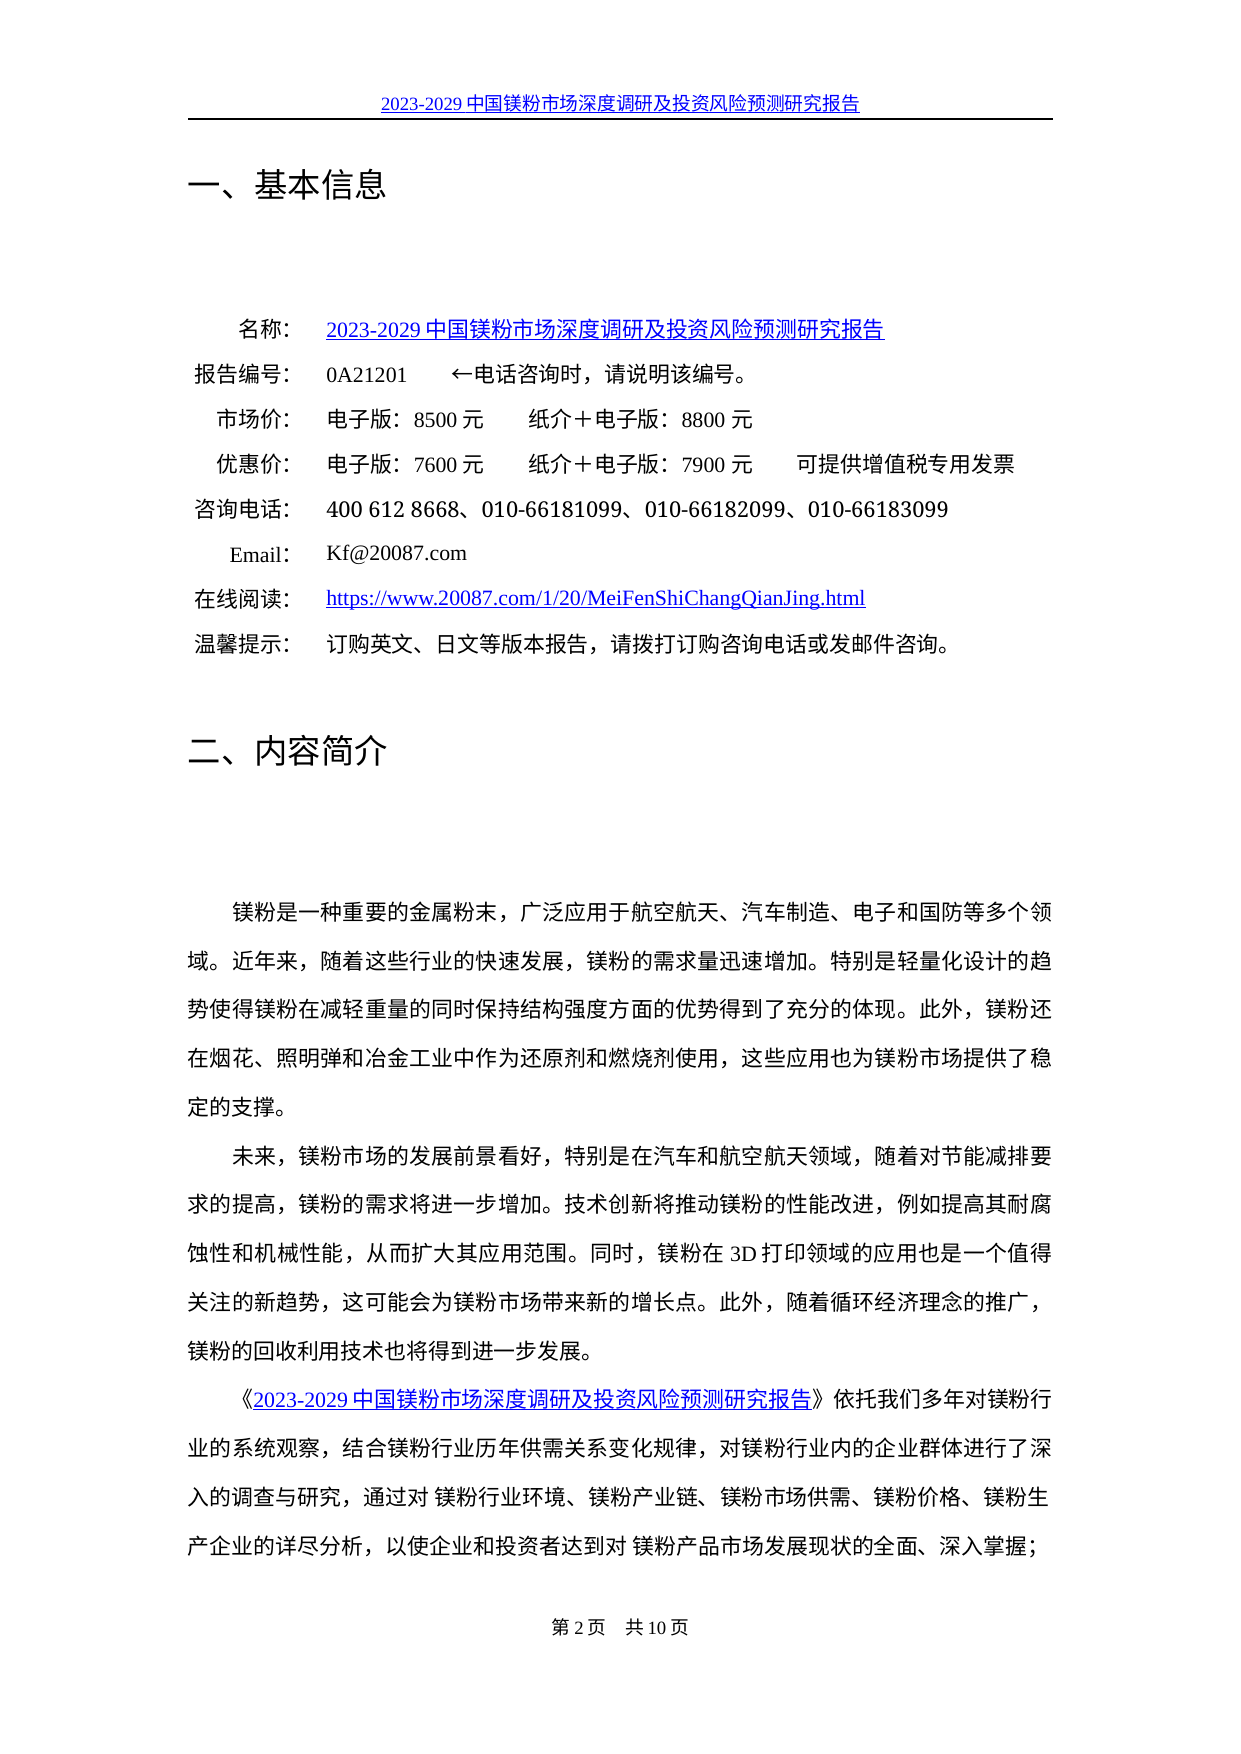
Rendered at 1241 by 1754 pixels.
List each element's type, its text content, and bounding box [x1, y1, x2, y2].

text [187, 894, 1053, 1561]
table_cell 市场价： [167, 402, 315, 447]
table_cell [315, 582, 1073, 627]
table_cell 0A21201 ←电话咨询时，请说明该编号。 [315, 357, 1073, 402]
table_cell 400 612 8668、010-66181099、010-66182099、010-66183099 [315, 492, 1073, 537]
table_cell 在线阅读： [167, 582, 315, 627]
table_cell 优惠价： [167, 447, 315, 492]
title 一、基本信息 [187, 150, 1053, 215]
table_cell 电子版：7600 元 纸介＋电子版：7900 元 可提供增值税专用发票 [315, 447, 1073, 492]
table_header 名称： [167, 312, 315, 357]
table_cell Email： [167, 537, 315, 582]
table_cell 咨询电话： [167, 492, 315, 537]
table_cell 订购英文、日文等版本报告，请拨打订购咨询电话或发邮件咨询。 [315, 627, 1073, 672]
table_cell 报告编号： [167, 357, 315, 402]
table_cell 电子版：8500 元 纸介＋电子版：8800 元 [315, 402, 1073, 447]
table_cell Kf@20087.com [315, 537, 1073, 582]
table_header 2023-2029中国镁粉市场深度调研及投资风险预测研究报告 [315, 312, 1073, 357]
title 二、内容简介 [187, 717, 1053, 782]
table_cell 温馨提示： [167, 627, 315, 672]
